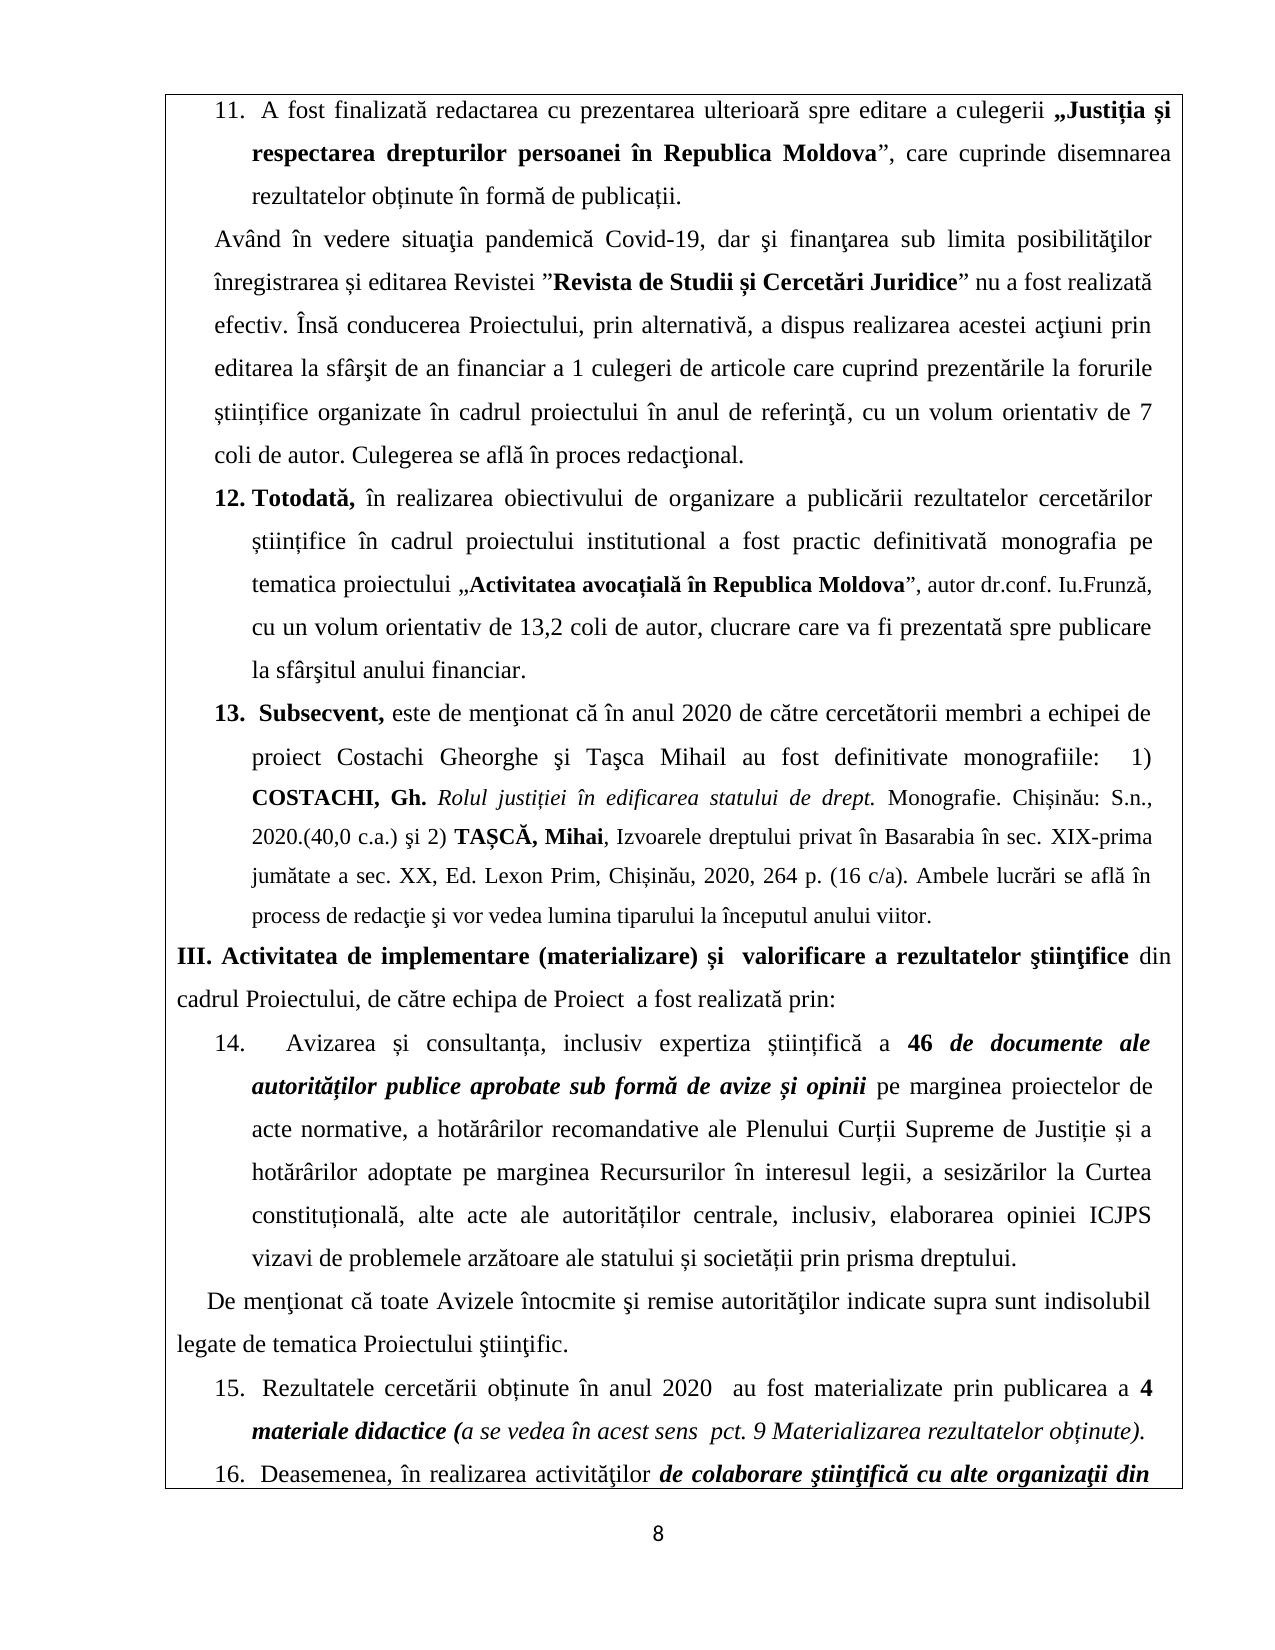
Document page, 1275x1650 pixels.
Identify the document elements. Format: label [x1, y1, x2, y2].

table_header [166, 95, 1182, 1488]
